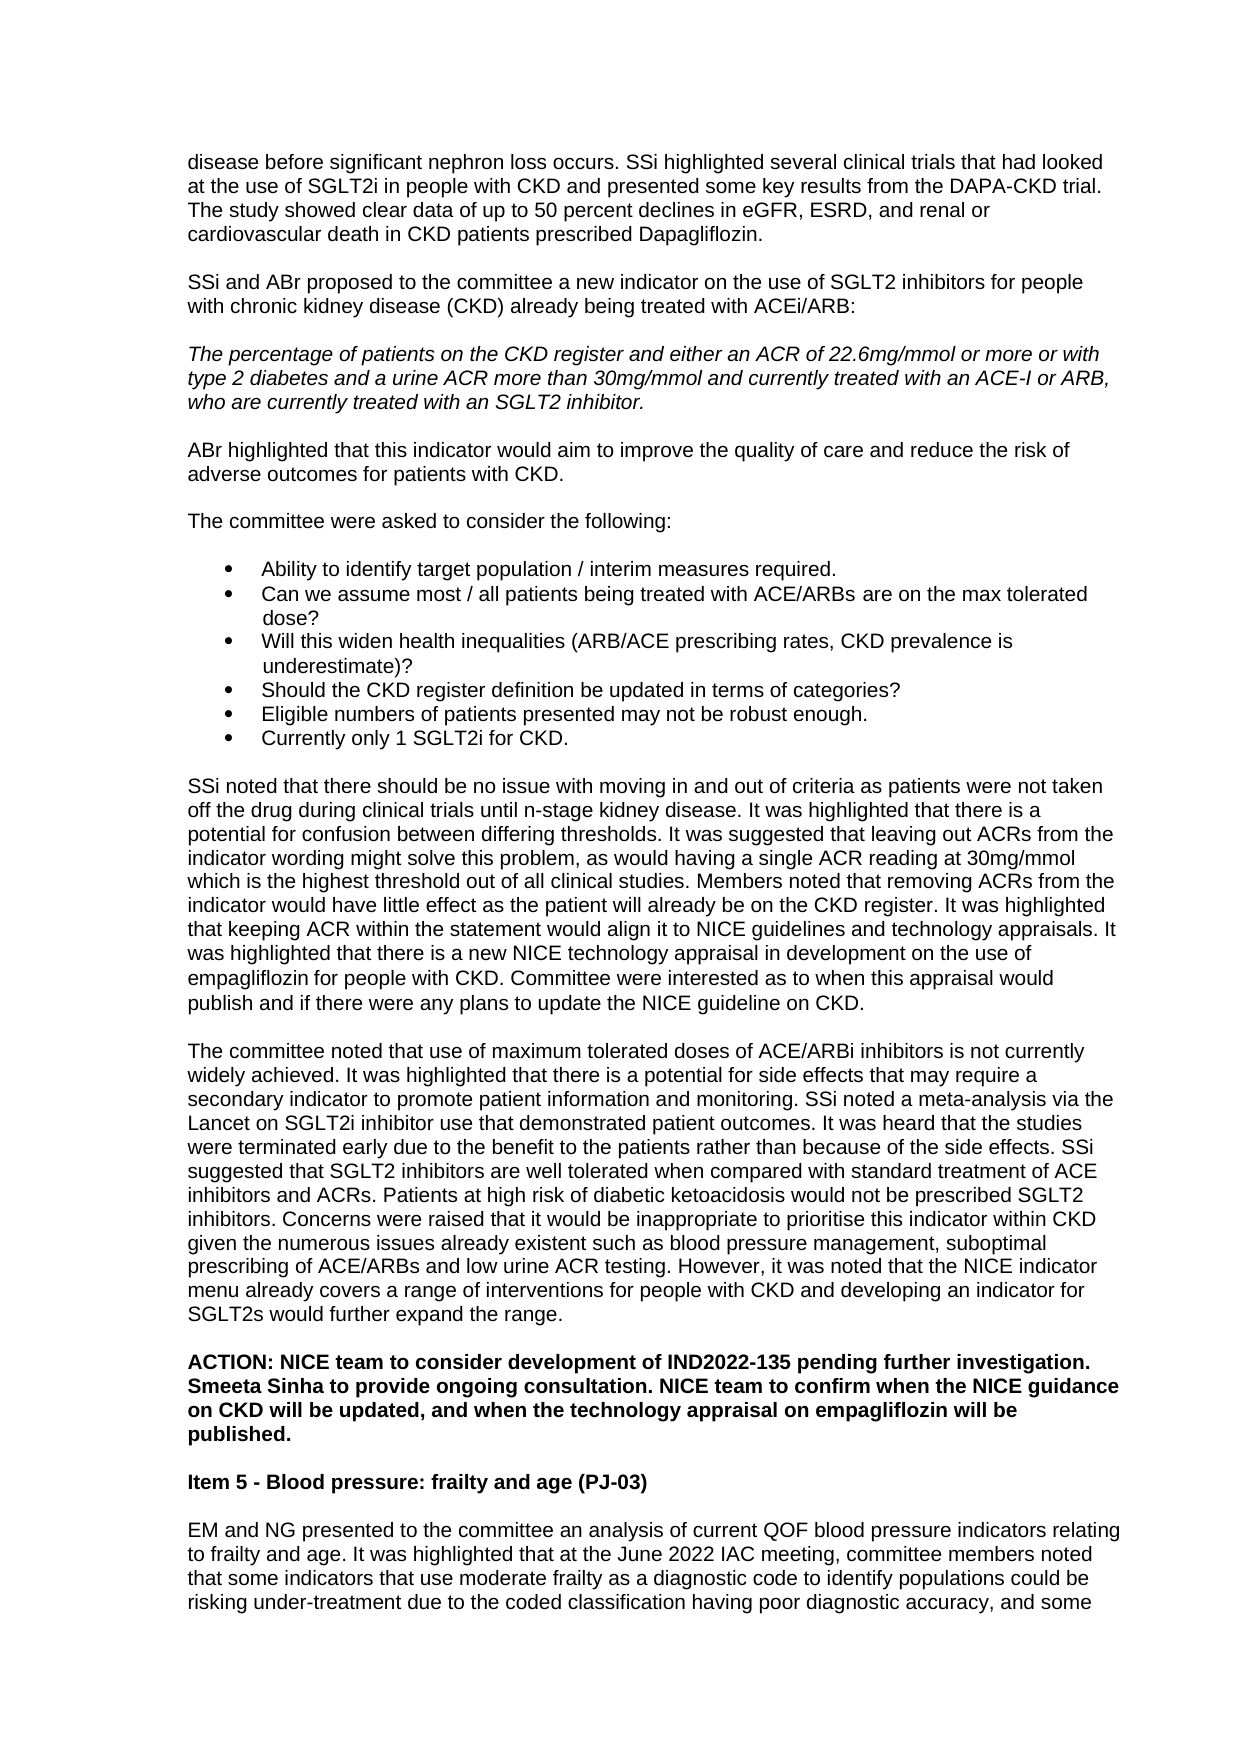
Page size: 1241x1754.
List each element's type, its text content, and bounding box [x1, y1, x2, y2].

text ACTION: NICE team to consider development of IND2022-135 pending further investigation. Smeeta Sinha to provide ongoing consultation. NICE team to confirm when the NICE guidance on CKD will be updated, and when the technology appraisal on empagliflozin will be published. [187, 1350, 1122, 1446]
text Item 5 - Blood pressure: frailty and age (PJ-03) [187, 1470, 1122, 1494]
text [187, 150, 1122, 246]
text The percentage of patients on the CKD register and either an ACR of 22.6mg/mmol or more or with type 2 diabetes and a urine ACR more than 30mg/mmol and currently treated with an ACE-I or ARB, who are currently treated with an SGLT2 inhibitor. [187, 342, 1122, 413]
list Can we assume most / all patients being treated with ACE/ARBs are on the max tolerated dose? [225, 581, 1122, 629]
list Will this widen health inequalities (ARB/ACE prescribing rates, CKD prevalence is underestimate)? [225, 629, 1122, 677]
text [187, 1518, 1122, 1614]
text The committee were asked to consider the following: [187, 509, 1122, 533]
list Currently only 1 SGLT2i for CKD. [225, 726, 1122, 749]
text The committee noted that use of maximum tolerated doses of ACE/ARBi inhibitors is not currently widely achieved. It was highlighted that there is a potential for side effects that may require a secondary indicator to promote patient information and monitoring. SSi noted a meta-analysis via the Lancet on SGLT2i inhibitor use that demonstrated patient outcomes. It was heard that the studies were terminated early due to the benefit to the patients rather than because of the side effects. SSi suggested that SGLT2 inhibitors are well tolerated when compared with standard treatment of ACE inhibitors and ACRs. Patients at high risk of diabetic ketoacidosis would not be prescribed SGLT2 inhibitors. Concerns were raised that it would be inappropriate to prioritise this indicator within CKD given the numerous issues already existent such as blood pressure management, suboptimal prescribing of ACE/ARBs and low urine ACR testing. However, it was noted that the NICE indicator menu already covers a range of interventions for people with CKD and developing an indicator for SGLT2s would further expand the range. [187, 1039, 1122, 1326]
list Eligible numbers of patients presented may not be robust enough. [225, 701, 1122, 726]
list Ability to identify target population / interim measures required. [225, 557, 1122, 581]
text SSi and ABr proposed to the committee a new indicator on the use of SGLT2 inhibitors for people with chronic kidney disease (CKD) already being treated with ACEi/ARB: [187, 270, 1122, 318]
text SSi noted that there should be no issue with moving in and out of criteria as patients were not taken off the drug during clinical trials until n-stage kidney disease. It was highlighted that there is a potential for confusion between differing thresholds. It was suggested that leaving out ACRs from the indicator wording might solve this problem, as would having a single ACR reading at 30mg/mmol which is the highest threshold out of all clinical studies. Members noted that removing ACRs from the indicator would have little effect as the patient will already be on the CKD register. It was highlighted that keeping ACR within the statement would align it to NICE guidelines and technology appraisals. It was highlighted that there is a new NICE technology appraisal in development on the use of empagliflozin for people with CKD. Committee were interested as to when this appraisal would publish and if there were any plans to update the NICE guideline on CKD. [187, 773, 1122, 1015]
list Should the CKD register definition be updated in terms of categories? [225, 677, 1122, 701]
text ABr highlighted that this indicator would aim to improve the quality of care and reduce the risk of adverse outcomes for patients with CKD. [187, 437, 1122, 485]
